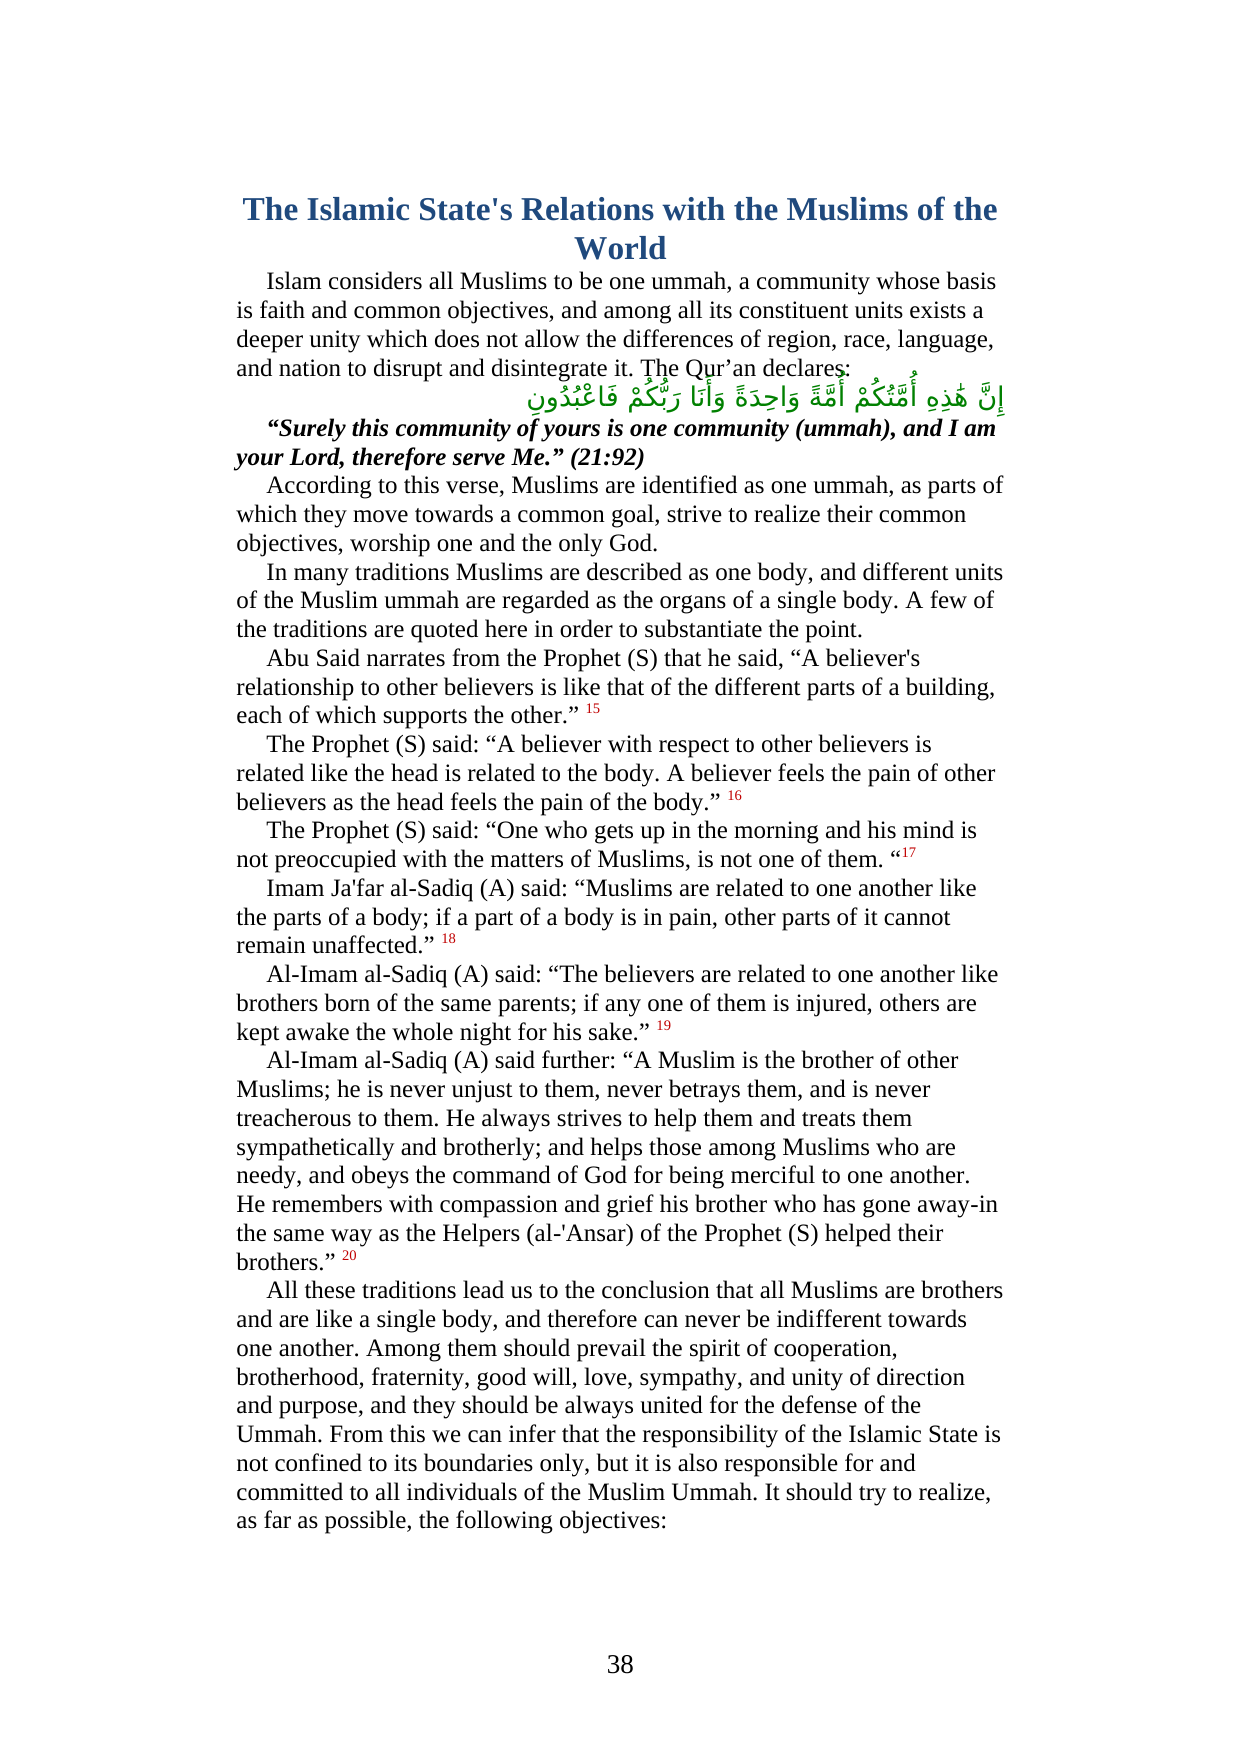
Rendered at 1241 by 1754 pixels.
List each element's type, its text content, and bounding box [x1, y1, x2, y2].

text إِنَّ هَٰذِهِ أُمَّتُكُمْ أُمَّةً وَاحِدَةً وَأَنَا رَبُّكُمْ فَاعْبُدُونِ [236, 381, 1004, 413]
text The Prophet (S) said: “A believer with respect to other believers is related like the head is related to the body. A believer feels the pain of other believers as the head feels the pain of the body.” 16 [236, 729, 1004, 815]
text In many traditions Muslims are described as one body, and different units of the Muslim ummah are regarded as the organs of a single body. A few of the traditions are quoted here in order to substantiate the point. [236, 557, 1004, 643]
text Abu Said narrates from the Prophet (S) that he said, “A believer's relationship to other believers is like that of the different parts of a building, each of which supports the other.” 15 [236, 643, 1004, 729]
text Islam considers all Muslims to be one ummah, a community whose basis is faith and common objectives, and among all its constituent units exists a deeper unity which does not allow the differences of region, race, language, and nation to disrupt and disintegrate it. The Qur’an declares: [236, 266, 1004, 381]
text Al‑Imam al‑Sadiq (A) said further: “A Muslim is the brother of other Muslims; he is never unjust to them, never betrays them, and is never treacherous to them. He always strives to help them and treats them sympathetically and brotherly; and helps those among Muslims who are needy, and obeys the command of God for being merciful to one another. He remembers with compassion and grief his brother who has gone away‑in the same way as the Helpers (al‑'Ansar) of the Prophet (S) helped their brothers.” 20 [236, 1045, 1004, 1275]
text All these traditions lead us to the conclusion that all Muslims are brothers and are like a single body, and therefore can never be indifferent towards one another. Among them should prevail the spirit of cooperation, brotherhood, fraternity, good will, love, sympathy, and unity of direction and purpose, and they should be always united for the defense of the Ummah. From this we can infer that the responsibility of the Islamic State is not confined to its boundaries only, but it is also responsible for and committed to all individuals of the Muslim Ummah. It should try to realize, as far as possible, the following objectives: [236, 1275, 1004, 1534]
subtitle The Islamic State's Relations with the Muslims of the World [236, 190, 1004, 266]
text “Surely this community of yours is one community (ummah), and I am your Lord, therefore serve Me.” (21:92) [236, 413, 1004, 470]
text Al‑Imam al‑Sadiq (A) said: “The believers are related to one another like brothers born of the same parents; if any one of them is injured, others are kept awake the whole night for his sake.” 19 [236, 959, 1004, 1045]
text According to this verse, Muslims are identified as one ummah, as parts of which they move towards a common goal, strive to realize their common objectives, worship one and the only God. [236, 470, 1004, 557]
text Imam Ja'far al‑Sadiq (A) said: “Muslims are related to one another like the parts of a body; if a part of a body is in pain, other parts of it cannot remain unaffected.” 18 [236, 873, 1004, 959]
text The Prophet (S) said: “One who gets up in the morning and his mind is not preoccupied with the matters of Muslims, is not one of them. “17 [236, 815, 1004, 873]
